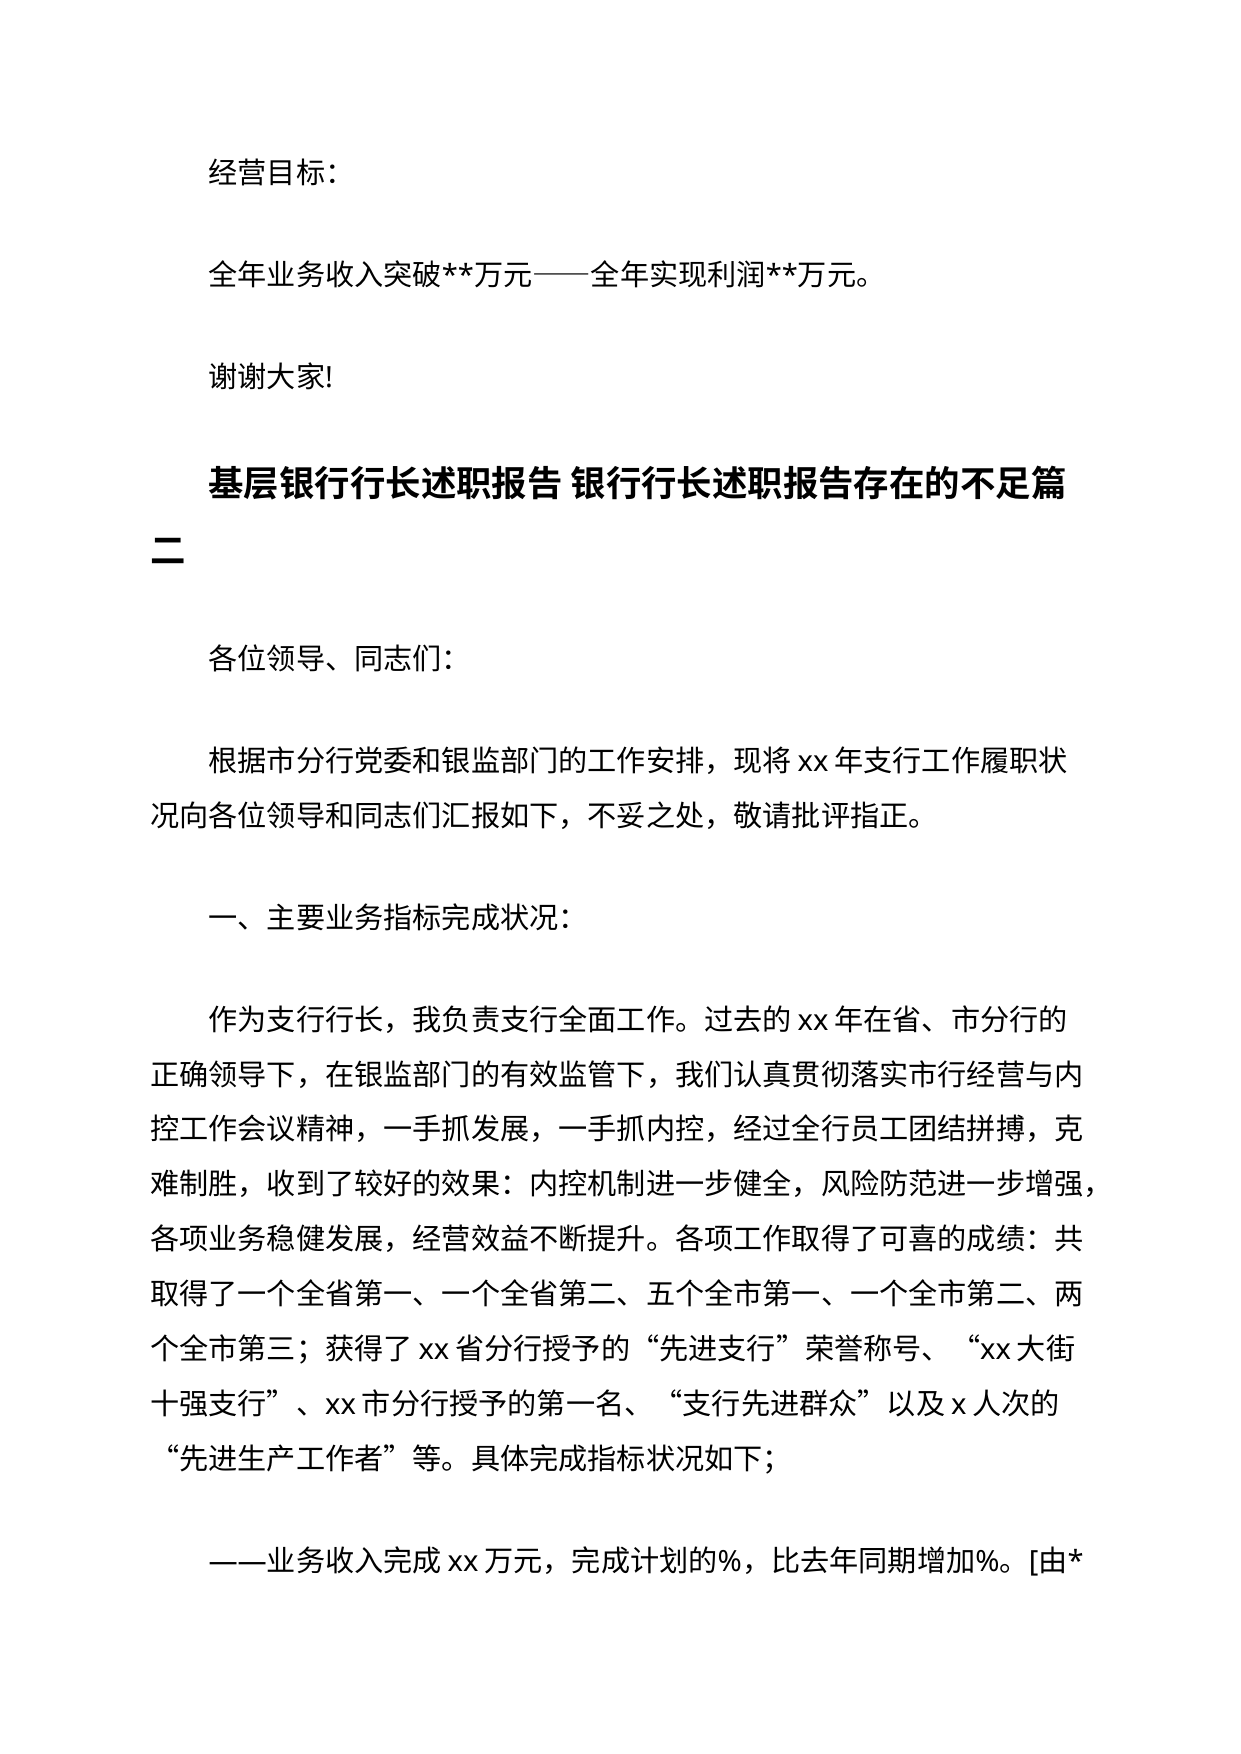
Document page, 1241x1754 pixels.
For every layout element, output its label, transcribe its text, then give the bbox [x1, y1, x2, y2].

text 基层银行行长述职报告 银行行长述职报告存在的不足篇二 [150, 456, 1090, 573]
text 根据市分行党委和银监部门的工作安排，现将xx年支行工作履职状况向各位领导和同志们汇报如下，不妥之处，敬请批评指正。 [150, 737, 1090, 835]
text 经营目标： [150, 150, 1090, 192]
text 作为支行行长，我负责支行全面工作。过去的xx年在省、市分行的正确领导下，在银监部门的有效监管下，我们认真贯彻落实市行经营与内控工作会议精神，一手抓发展，一手抓内控，经过全行员工团结拼搏，克难制胜，收到了较好的效果：内控机制进一步健全，风险防范进一步增强，各项业务稳健发展，经营效益不断提升。各项工作取得了可喜的成绩：共取得了一个全省第一、一个全省第二、五个全市第一、一个全市第二、两个全市第三；获得了xx省分行授予的“先进支行”荣誉称号、“xx大街十强支行”、xx市分行授予的第一名、“支行先进群众”以及x人次的“先进生产工作者”等。具体完成指标状况如下； [150, 996, 1090, 1478]
text 全年业务收入突破**万元——全年实现利润**万元。 [150, 252, 1090, 294]
text 一、主要业务指标完成状况： [150, 894, 1090, 937]
text 谢谢大家! [150, 354, 1090, 396]
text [150, 1537, 1090, 1580]
text 各位领导、同志们： [150, 636, 1090, 678]
